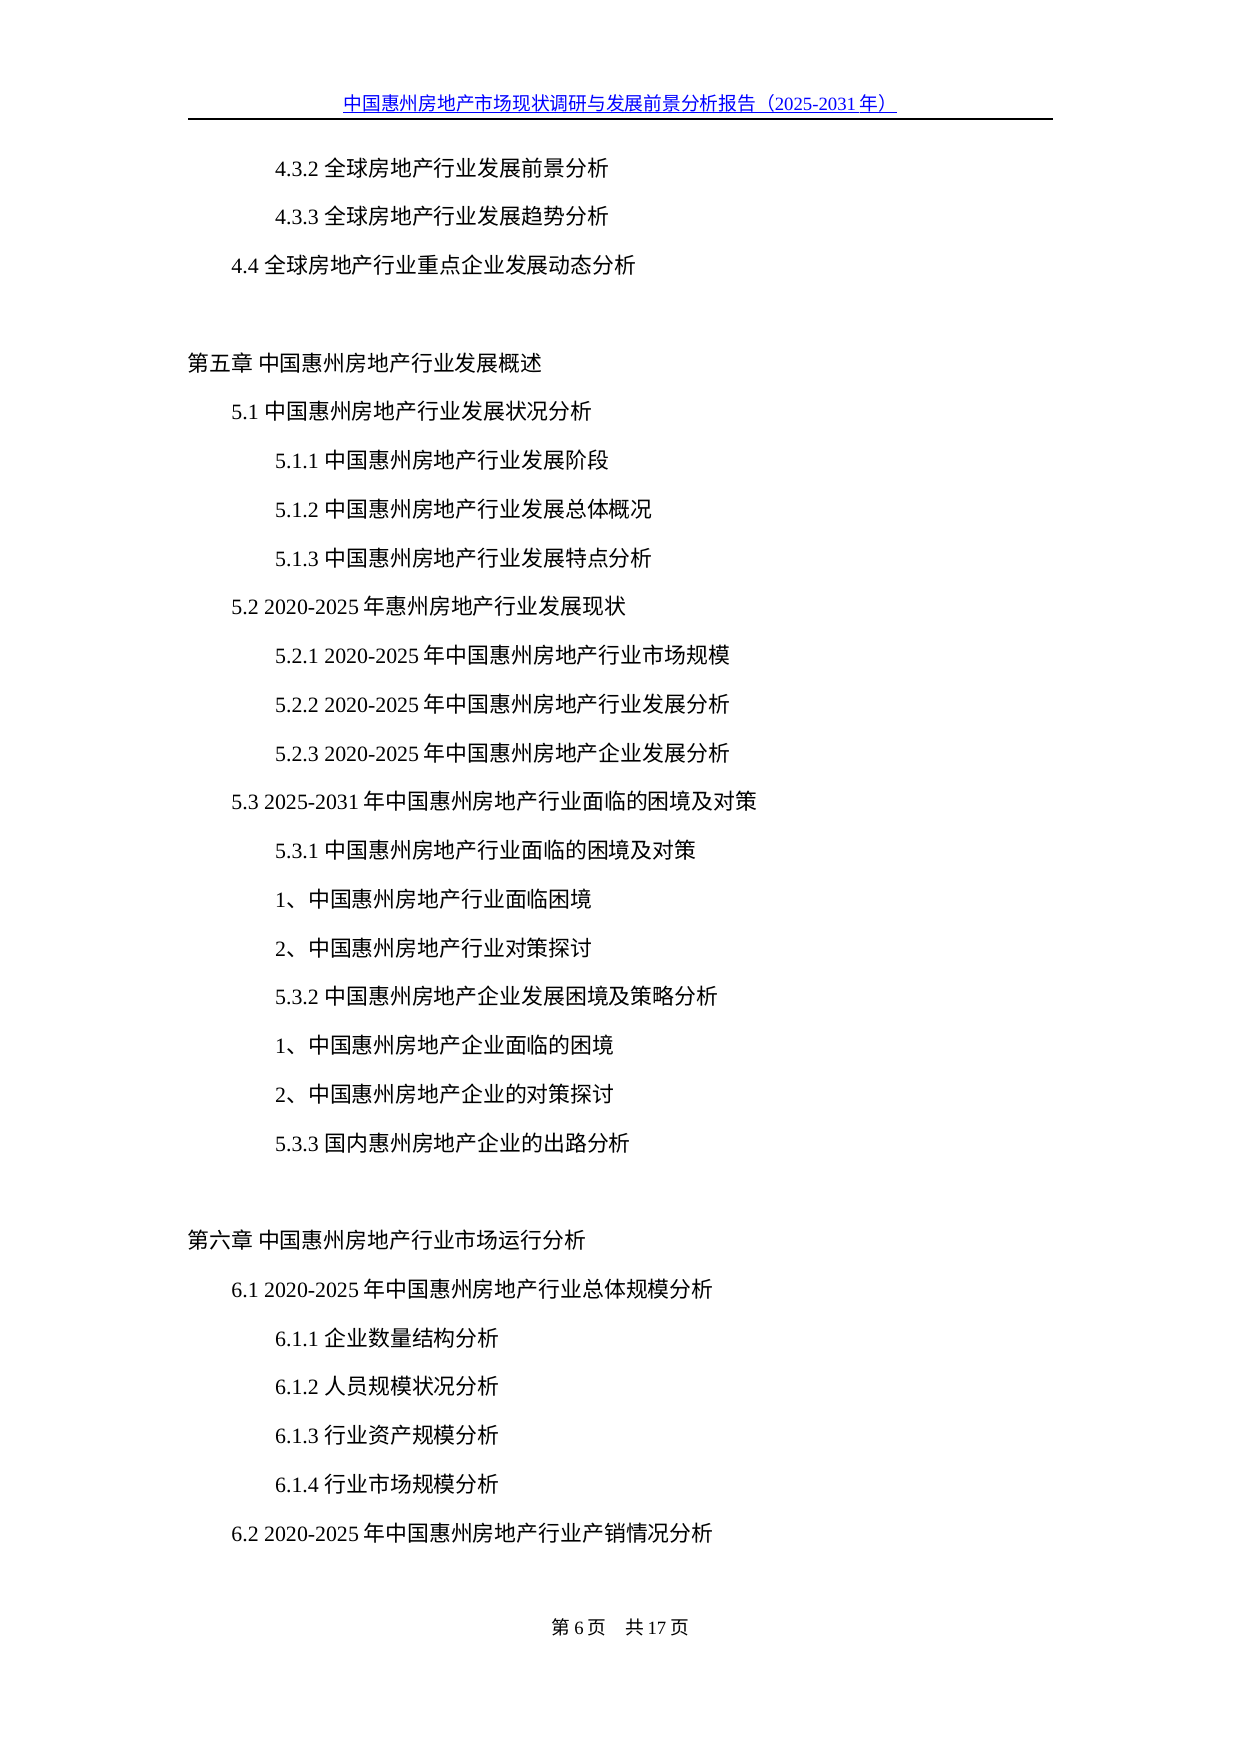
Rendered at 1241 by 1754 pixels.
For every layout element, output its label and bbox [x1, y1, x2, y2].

text [187, 150, 1053, 1548]
